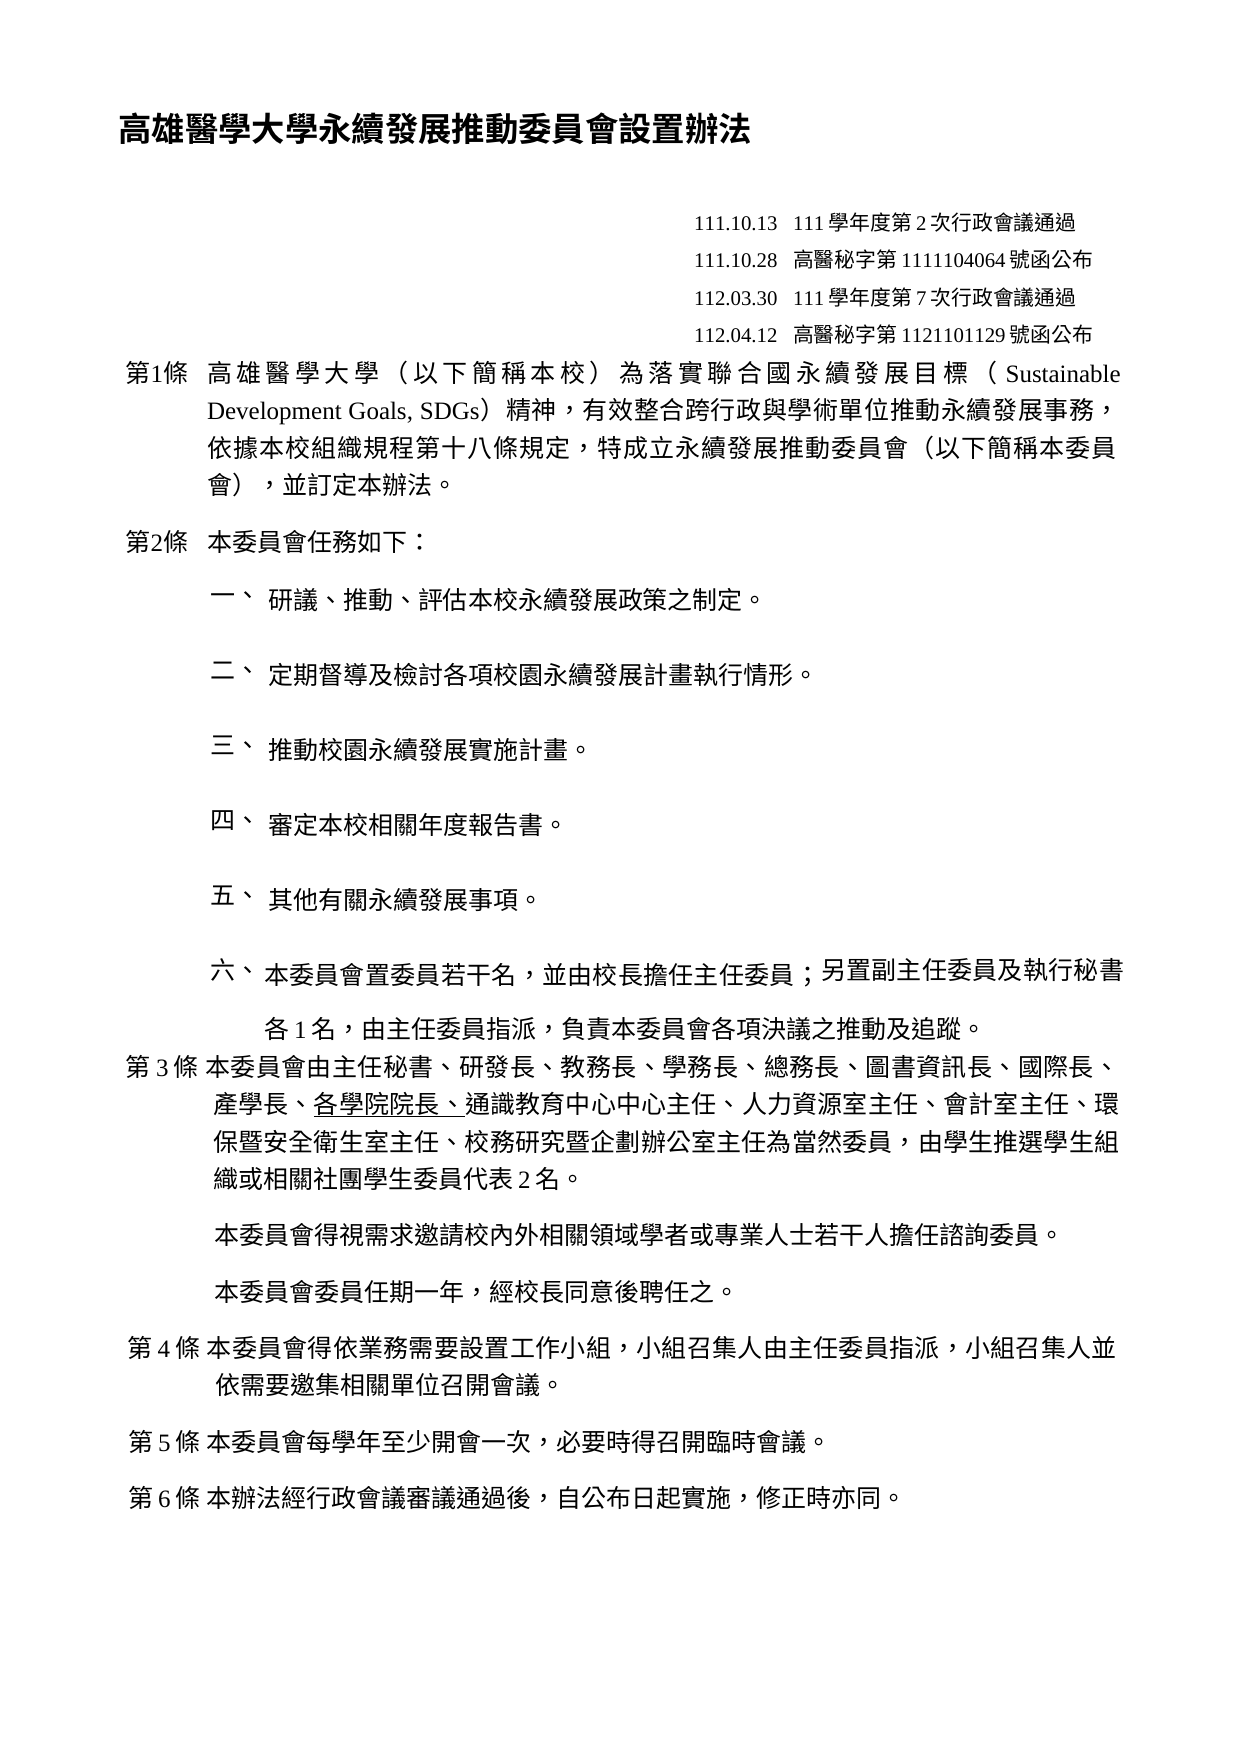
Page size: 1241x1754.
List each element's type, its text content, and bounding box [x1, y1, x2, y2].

list 推動校園永續發展實施計畫。 [210, 709, 1124, 784]
list 審定本校相關年度報告書。 [210, 784, 1124, 859]
list 本委員會得視需求邀請校內外相關領域學者或專業人士若干人擔任諮詢委員。 [213, 1215, 1120, 1253]
text 112.03.30 111學年度第7次行政會議通過 [118, 278, 1122, 315]
list 第5條 本委員會每學年至少開會一次，必要時得召開臨時會議。 [118, 1421, 1120, 1459]
text 高雄醫學大學永續發展推動委員會設置辦法 [118, 89, 1124, 164]
list 本委員會任務如下： [125, 521, 1121, 559]
list 研議、推動、評估本校永續發展政策之制定。 [210, 559, 1124, 634]
list 定期督導及檢討各項校園永續發展計畫執行情形。 [210, 634, 1124, 709]
list 本委員會委員任期一年，經校長同意後聘任之。 [213, 1271, 1120, 1309]
text 112.04.12 高醫秘字第1121101129號函公布 [118, 315, 1122, 353]
list 高雄醫學大學（以下簡稱本校）為落實聯合國永續發展目標（Sustainable Development Goals, SDGs）精神，有效整合跨行政與學術單位推動永續發展事務，依據本校組織規程第十八條規定，特成立永續發展推動委員會（以下簡稱本委員會），並訂定本辦法。 [125, 353, 1121, 503]
list 第3條 本委員會由主任秘書、研發長、教務長、學務長、總務長、圖書資訊長、國際長、產學長、各學院院長、通識教育中心中心主任、人力資源室主任、會計室主任、環保暨安全衛生室主任、校務研究暨企劃辦公室主任為當然委員，由學生推選學生組織或相關社團學生委員代表2名。 [125, 1046, 1120, 1196]
list 第4條 本委員會得依業務需要設置工作小組，小組召集人由主任委員指派，小組召集人並依需要邀集相關單位召開會議。 [127, 1328, 1120, 1403]
list 其他有關永續發展事項。 [210, 859, 1124, 934]
list 第6條 本辦法經行政會議審議通過後，自公布日起實施，修正時亦同。 [118, 1478, 1120, 1515]
text 111.10.28 高醫秘字第1111104064號函公布 [118, 240, 1122, 278]
list 本委員會置委員若干名，並由校長擔任主任委員；另置副主任委員及執行秘書各1名，由主任委員指派，負責本委員會各項決議之推動及追蹤。 [210, 934, 1124, 1046]
text 111.10.13 111學年度第2次行政會議通過 [118, 203, 1122, 240]
